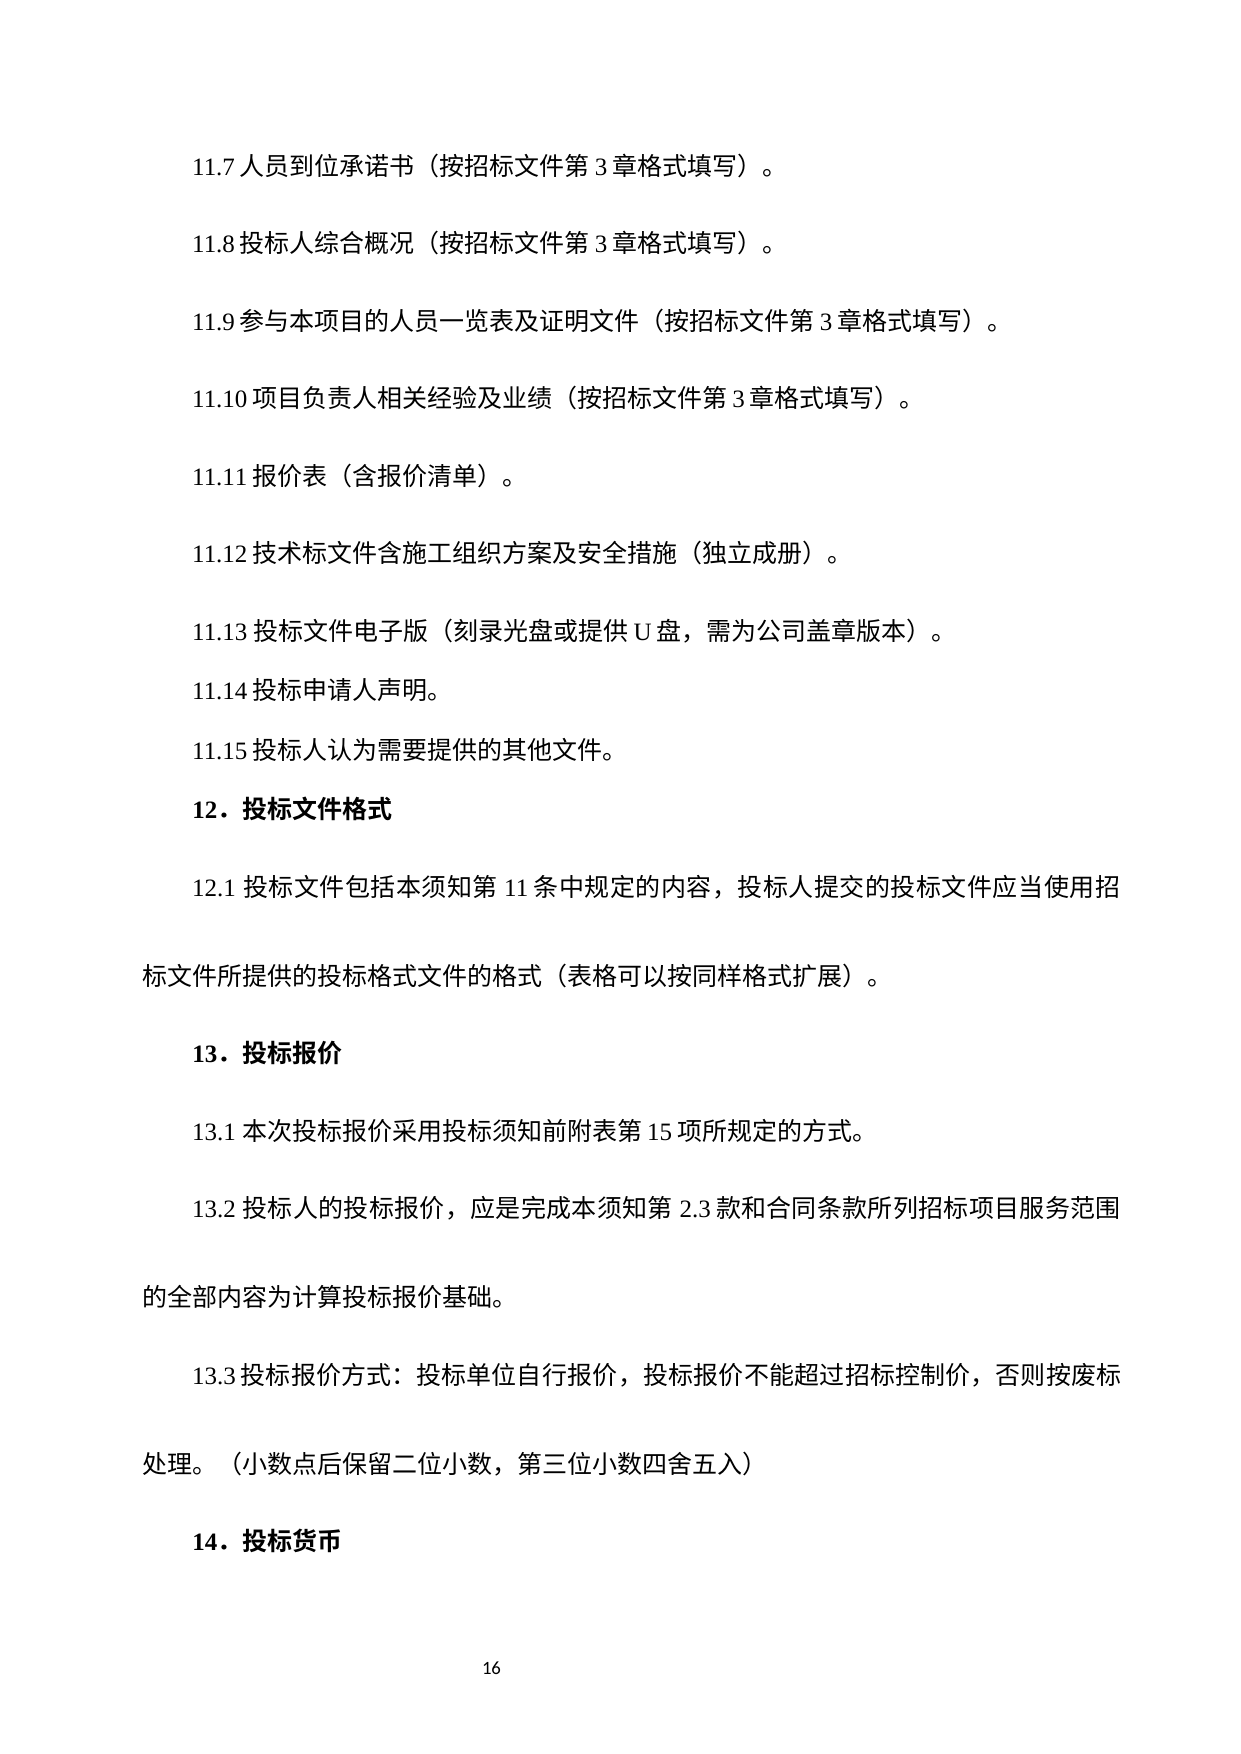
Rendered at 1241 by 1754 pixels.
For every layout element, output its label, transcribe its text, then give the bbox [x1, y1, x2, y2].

text 11.9参与本项目的人员一览表及证明文件（按招标文件第3章格式填写）。 [142, 290, 1122, 349]
text 12.1 投标文件包括本须知第11条中规定的内容，投标人提交的投标文件应当使用招标文件所提供的投标格式文件的格式（表格可以按同样格式扩展）。 [142, 855, 1122, 1004]
text 14．投标货币 [142, 1510, 1122, 1569]
text 11.12技术标文件含施工组织方案及安全措施（独立成册）。 [142, 522, 1122, 582]
text 13.3投标报价方式：投标单位自行报价，投标报价不能超过招标控制价，否则按废标处理。（小数点后保留二位小数，第三位小数四舍五入） [142, 1343, 1122, 1492]
text 11.11报价表（含报价清单）。 [142, 445, 1122, 504]
text 13．投标报价 [142, 1022, 1122, 1081]
text 12．投标文件格式 [142, 778, 1122, 837]
text 11.10项目负责人相关经验及业绩（按招标文件第3章格式填写）。 [142, 367, 1122, 427]
text 11.14投标申请人声明。 [142, 659, 1122, 718]
text 11.15投标人认为需要提供的其他文件。 [142, 718, 1122, 778]
text 11.7人员到位承诺书（按招标文件第3章格式填写）。 [142, 135, 1122, 194]
text 13.1 本次投标报价采用投标须知前附表第15项所规定的方式。 [142, 1099, 1122, 1159]
text 13.2 投标人的投标报价，应是完成本须知第2.3款和合同条款所列招标项目服务范围的全部内容为计算投标报价基础。 [142, 1177, 1122, 1325]
text 11.8投标人综合概况（按招标文件第3章格式填写）。 [142, 212, 1122, 272]
text 11.13 投标文件电子版（刻录光盘或提供U盘，需为公司盖章版本）。 [142, 600, 1122, 659]
